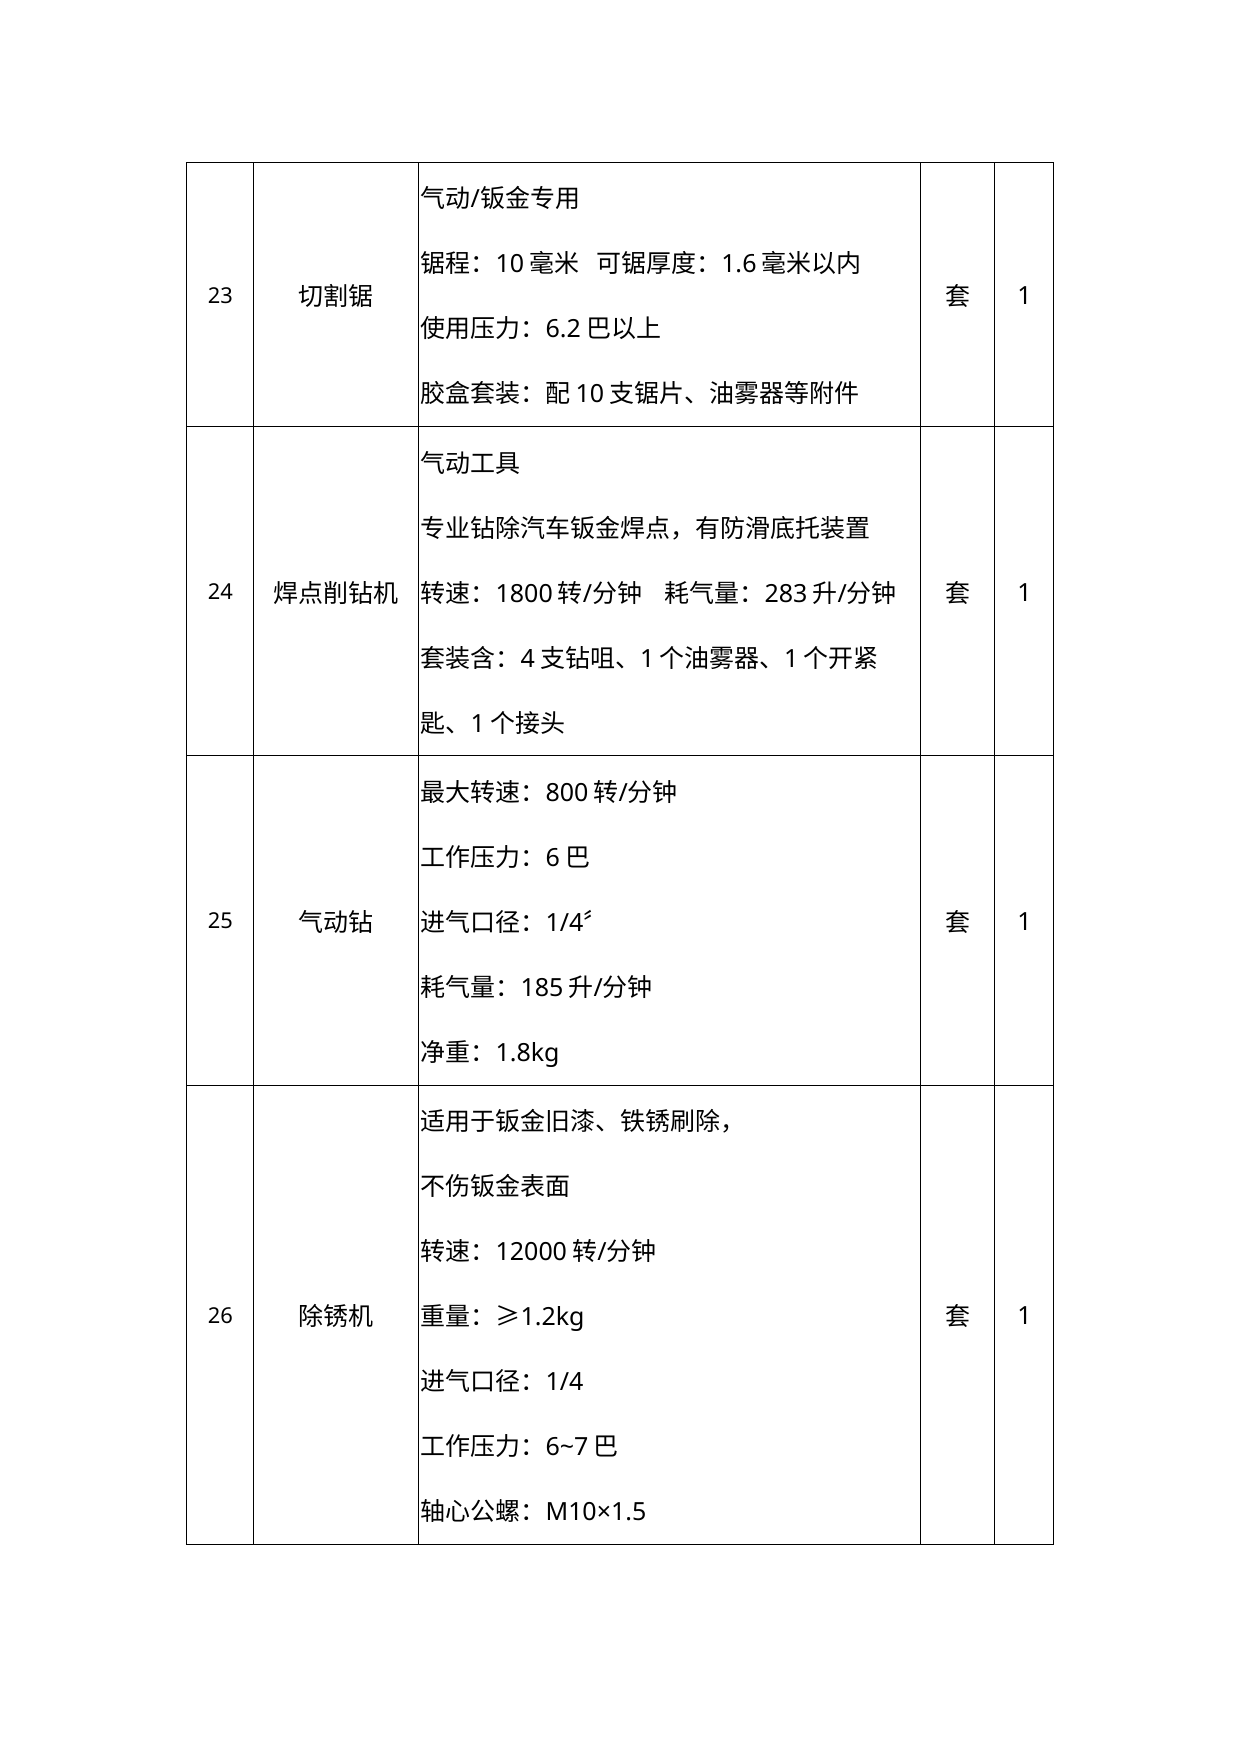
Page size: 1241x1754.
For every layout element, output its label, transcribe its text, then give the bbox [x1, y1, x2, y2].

table_cell 套 [921, 427, 994, 755]
table_cell 适用于钣金旧漆、铁锈刷除， 不伤钣金表面 转速：12000转/分钟 重量：≥1.2kg 进气口径：1/4 工作压力：6~7巴 轴心公螺：M10×1.5 [419, 1086, 920, 1544]
table_cell 1 [995, 1086, 1053, 1544]
table_cell 25 [187, 756, 253, 1084]
table_cell 套 [921, 163, 994, 426]
table_cell 1 [995, 756, 1053, 1084]
table_cell 26 [187, 1086, 253, 1544]
table_cell 1 [995, 163, 1053, 426]
table_cell 套 [921, 1086, 994, 1544]
table_cell 1 [995, 427, 1053, 755]
table_cell 23 [187, 163, 253, 426]
table_cell 套 [921, 756, 994, 1084]
table_cell 24 [187, 427, 253, 755]
table_cell 焊点削钻机 [254, 427, 418, 755]
table_cell 气动工具 专业钻除汽车钣金焊点，有防滑底托装置 转速：1800转/分钟 耗气量：283升/分钟 套装含：4支钻咀、1个油雾器、1个开紧匙、1个接头 [419, 427, 920, 755]
table_cell 气动/钣金专用 锯程：10毫米 可锯厚度：1.6毫米以内 使用压力：6.2巴以上 胶盒套装：配10支锯片、油雾器等附件 [419, 163, 920, 426]
table_cell 最大转速：800转/分钟 工作压力：6巴 进气口径：1/4〞 耗气量：185升/分钟 净重：1.8kg [419, 756, 920, 1084]
table_cell 气动钻 [254, 756, 418, 1084]
table_cell 切割锯 [254, 163, 418, 426]
table_cell 除锈机 [254, 1086, 418, 1544]
